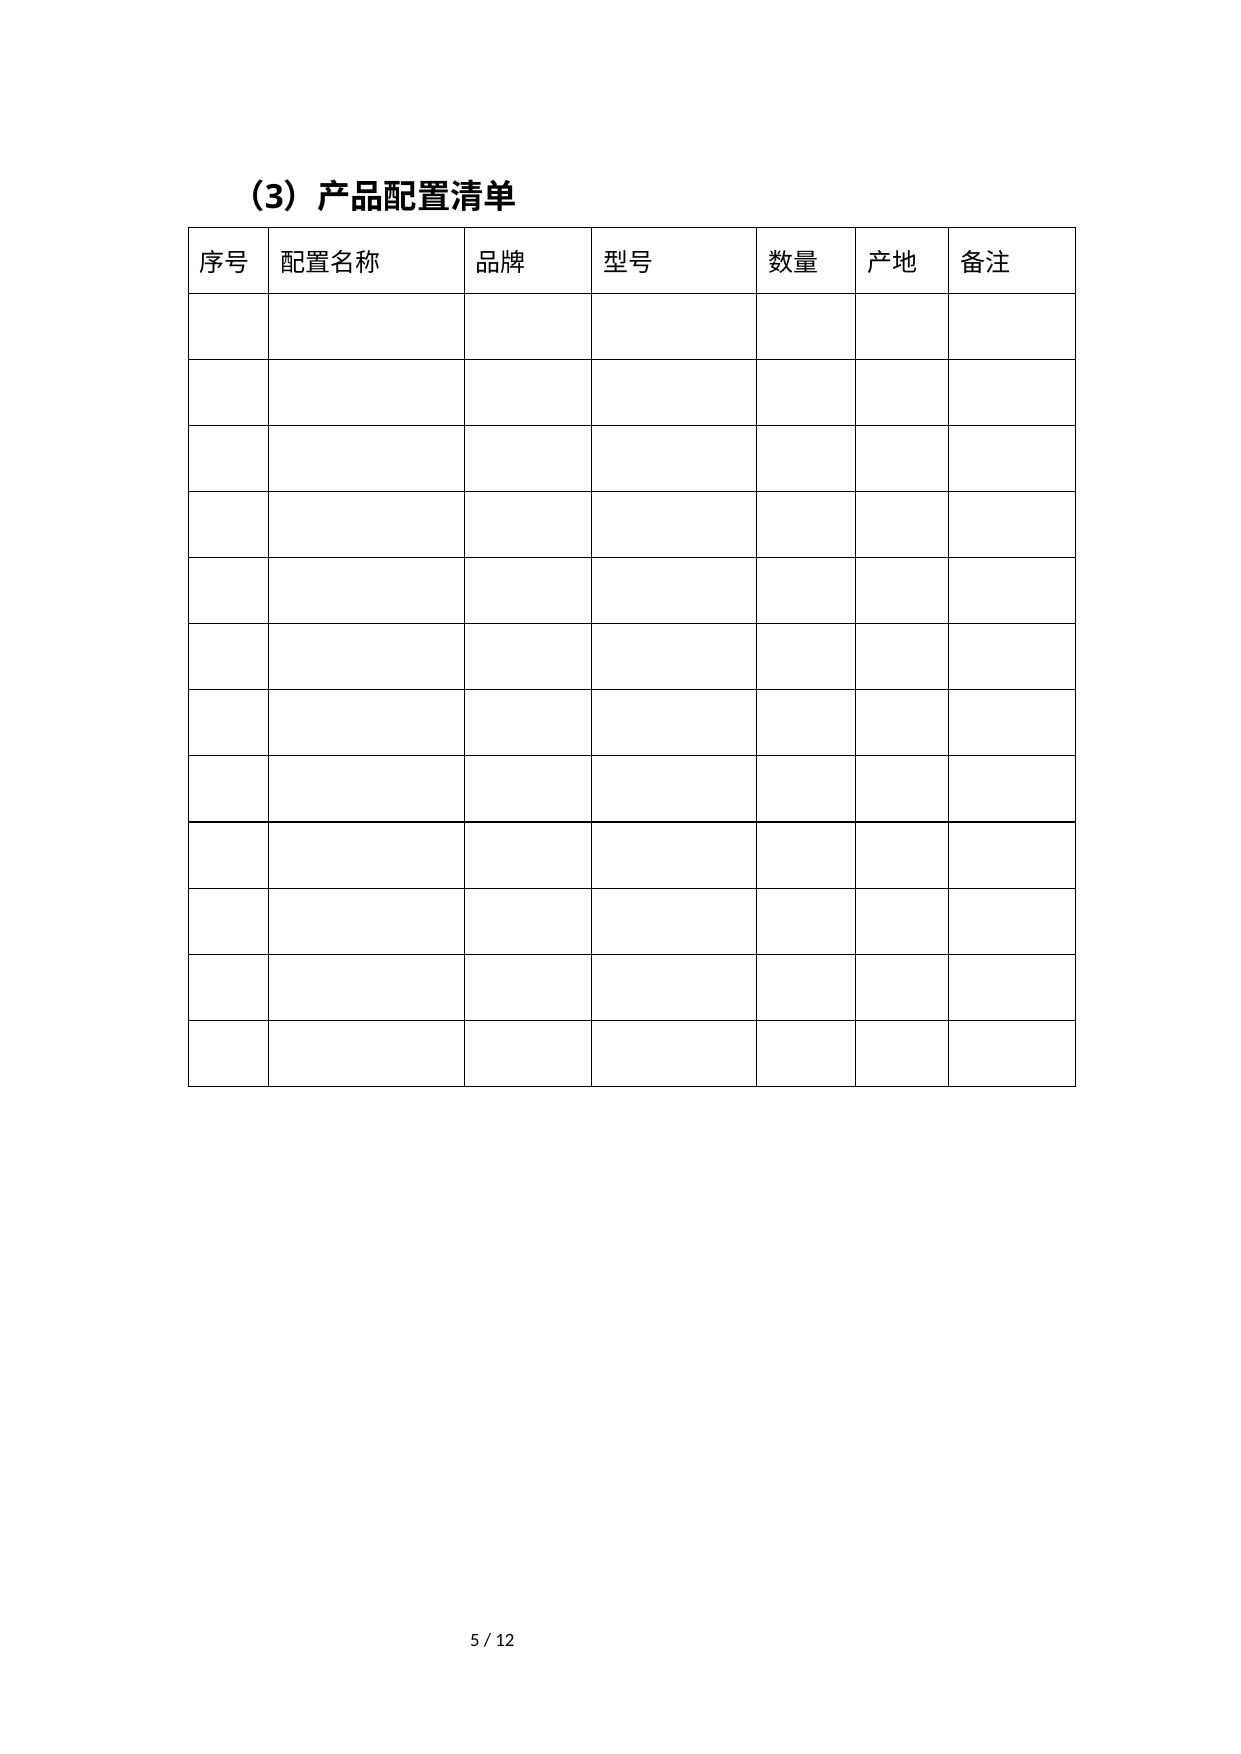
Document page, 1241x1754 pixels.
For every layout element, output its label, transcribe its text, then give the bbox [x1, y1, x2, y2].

table_cell [592, 823, 756, 887]
table_cell [592, 1021, 756, 1086]
table_cell [465, 492, 591, 557]
table_cell [189, 690, 268, 755]
table_cell [465, 756, 591, 821]
table_cell [189, 823, 268, 887]
table_cell [189, 889, 268, 953]
table_cell [269, 955, 464, 1019]
table_cell [592, 690, 756, 755]
table_cell [757, 558, 855, 623]
table_cell [856, 756, 948, 821]
table_header 品牌 [465, 228, 591, 293]
table_cell [757, 492, 855, 557]
table_cell [949, 756, 1075, 821]
table_cell [189, 426, 268, 491]
table_cell [465, 426, 591, 491]
table_cell [189, 1021, 268, 1086]
table_cell [465, 360, 591, 425]
table_cell [269, 690, 464, 755]
table_cell [949, 294, 1075, 359]
table_cell [856, 823, 948, 887]
table_cell [856, 1021, 948, 1086]
table_cell [269, 624, 464, 689]
table_cell [757, 756, 855, 821]
table_cell [592, 360, 756, 425]
table_cell [757, 1021, 855, 1086]
table_cell [856, 624, 948, 689]
table_cell [465, 823, 591, 887]
table_cell [189, 558, 268, 623]
table_cell [757, 955, 855, 1019]
table_header 备注 [949, 228, 1075, 293]
table_cell [856, 492, 948, 557]
table_cell [856, 360, 948, 425]
table_cell [189, 955, 268, 1019]
table_cell [269, 294, 464, 359]
table_cell [949, 558, 1075, 623]
table_cell [949, 889, 1075, 953]
table_cell [757, 690, 855, 755]
table_cell [757, 889, 855, 953]
table_cell [856, 690, 948, 755]
table_cell [592, 426, 756, 491]
table_cell [465, 558, 591, 623]
table_cell [465, 624, 591, 689]
table_cell [949, 823, 1075, 887]
table_cell [757, 426, 855, 491]
table_cell [949, 624, 1075, 689]
table_cell [592, 889, 756, 953]
table_cell [465, 1021, 591, 1086]
table_cell [592, 492, 756, 557]
table_cell [189, 756, 268, 821]
table_cell [189, 294, 268, 359]
table_cell [592, 624, 756, 689]
table_cell [949, 690, 1075, 755]
table_cell [856, 294, 948, 359]
table_cell [856, 955, 948, 1019]
table_header 产地 [856, 228, 948, 293]
table_cell [465, 690, 591, 755]
table_cell [189, 624, 268, 689]
table_cell [269, 1021, 464, 1086]
table_cell [757, 823, 855, 887]
table_header 配置名称 [269, 228, 464, 293]
table_cell [592, 294, 756, 359]
table_cell [189, 360, 268, 425]
table_cell [949, 360, 1075, 425]
table_cell [269, 426, 464, 491]
table_cell [269, 492, 464, 557]
table_cell [949, 426, 1075, 491]
table_cell [757, 624, 855, 689]
table_cell [269, 889, 464, 953]
table_cell [856, 889, 948, 953]
table_cell [949, 1021, 1075, 1086]
table_cell [269, 823, 464, 887]
table_cell [949, 492, 1075, 557]
table_cell [465, 294, 591, 359]
table_cell [465, 955, 591, 1019]
table_cell [757, 360, 855, 425]
table_cell [592, 756, 756, 821]
table_header 序号 [189, 228, 268, 293]
table_cell [269, 756, 464, 821]
table_cell [856, 558, 948, 623]
table_cell [757, 294, 855, 359]
table_cell [269, 360, 464, 425]
table_cell [269, 558, 464, 623]
table_cell [856, 426, 948, 491]
table_header 数量 [757, 228, 855, 293]
table_cell [592, 558, 756, 623]
table_cell [465, 889, 591, 953]
table_cell [592, 955, 756, 1019]
table_cell [189, 492, 268, 557]
table_cell [949, 955, 1075, 1019]
list 产品配置清单 [187, 162, 1053, 227]
table_header 型号 [592, 228, 756, 293]
